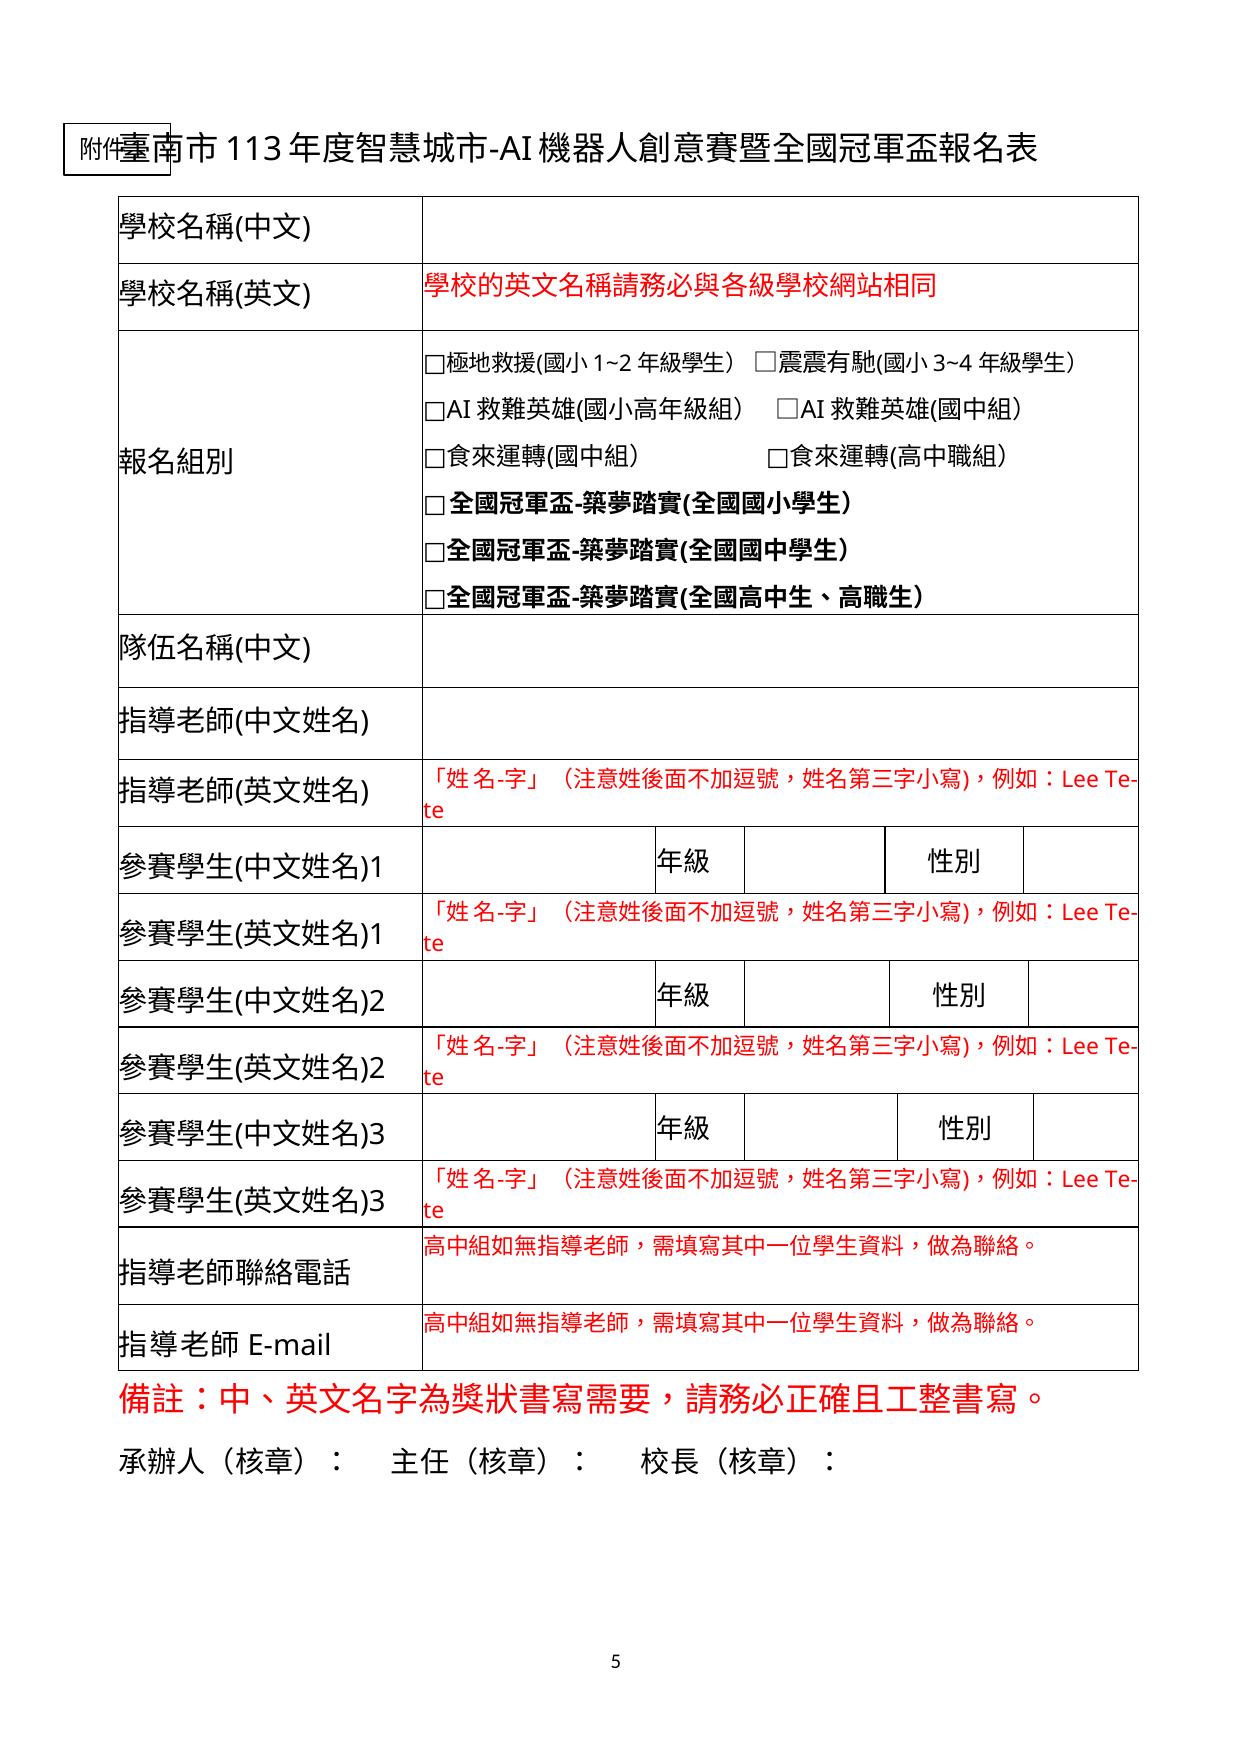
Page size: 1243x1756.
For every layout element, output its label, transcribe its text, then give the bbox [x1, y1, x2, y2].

table_cell 參賽學生(英文姓名)1 [119, 894, 422, 959]
table_cell [745, 827, 884, 893]
table_cell 「姓 名-字」（注意姓後面不加逗號，姓名第三字小寫)，例如：Lee Te-te [423, 894, 1138, 959]
table_cell 指導老師(英文姓名) [119, 760, 422, 826]
table_cell 高中組如無指導老師，需填寫其中一位學生資料，做為聯絡。 [423, 1228, 1138, 1303]
table_cell 「姓 名-字」（注意姓後面不加逗號，姓名第三字小寫)，例如：Lee Te-te [423, 1028, 1138, 1093]
table_header 學校名稱(中文) [119, 197, 422, 263]
table_cell 參賽學生(中文姓名)1 [119, 827, 422, 893]
table_cell [423, 688, 1138, 759]
table_cell 年級 [656, 961, 744, 1026]
table_cell 年級 [656, 827, 744, 893]
table_cell 性別 [890, 961, 1028, 1026]
text 備註：中、英文名字為獎狀書寫需要，請務必正確且工整書寫。 [118, 1373, 1124, 1421]
table_cell [745, 961, 889, 1026]
table_header [423, 197, 1138, 263]
table_cell 學校的英文名稱請務必與各級學校網站相同 [423, 264, 1138, 329]
table_cell [1029, 961, 1138, 1026]
table_cell 「姓 名-字」（注意姓後面不加逗號，姓名第三字小寫)，例如：Lee Te-te [423, 760, 1138, 826]
table_cell [1024, 827, 1138, 893]
table_cell [745, 1094, 897, 1160]
table_cell 性別 [886, 827, 1023, 893]
table_cell 參賽學生(中文姓名)2 [119, 961, 422, 1026]
table_cell 參賽學生(英文姓名)3 [119, 1161, 422, 1226]
table_cell 「姓 名-字」（注意姓後面不加逗號，姓名第三字小寫)，例如：Lee Te-te [423, 1161, 1138, 1226]
text 承辦人（核章）： 主任（核章）： 校長（核章）： [118, 1438, 1124, 1481]
table_cell 參賽學生(英文姓名)2 [119, 1028, 422, 1093]
table_cell 指導老師E-mail [119, 1305, 422, 1370]
subtitle 臺南市113年度智慧城市-AI機器人創意賽暨全國冠軍盃報名表 [118, 122, 1124, 170]
table_cell 年級 [656, 1094, 744, 1160]
table_cell 參賽學生(中文姓名)3 [119, 1094, 422, 1160]
table_cell [1034, 1094, 1138, 1160]
table_cell [423, 1094, 655, 1160]
table_cell 學校名稱(英文) [119, 264, 422, 329]
table_cell [423, 827, 655, 893]
table_cell 性別 [898, 1094, 1033, 1160]
table_cell 高中組如無指導老師，需填寫其中一位學生資料，做為聯絡。 [423, 1305, 1138, 1370]
table_cell 指導老師聯絡電話 [119, 1228, 422, 1303]
table_cell [423, 615, 1138, 687]
table_cell 指導老師(中文姓名) [119, 688, 422, 759]
table_cell [423, 961, 655, 1026]
table_cell □極地救援(國小 1~2 年級學生） □震震有馳(國小 3~4 年級學生） □AI救難英雄(國小高年級組） □AI救難英雄(國中組） □食來運轉(國中組） □食來運轉(高中職組） □ 全國冠軍盃-築夢踏實(全國國小學生） □全國冠軍盃-築夢踏實(全國國中學生） □全國冠軍盃-築夢踏實(全國高中生、高職生） [423, 331, 1138, 614]
table_cell 隊伍名稱(中文) [119, 615, 422, 687]
table_cell 報名組別 [119, 331, 422, 614]
